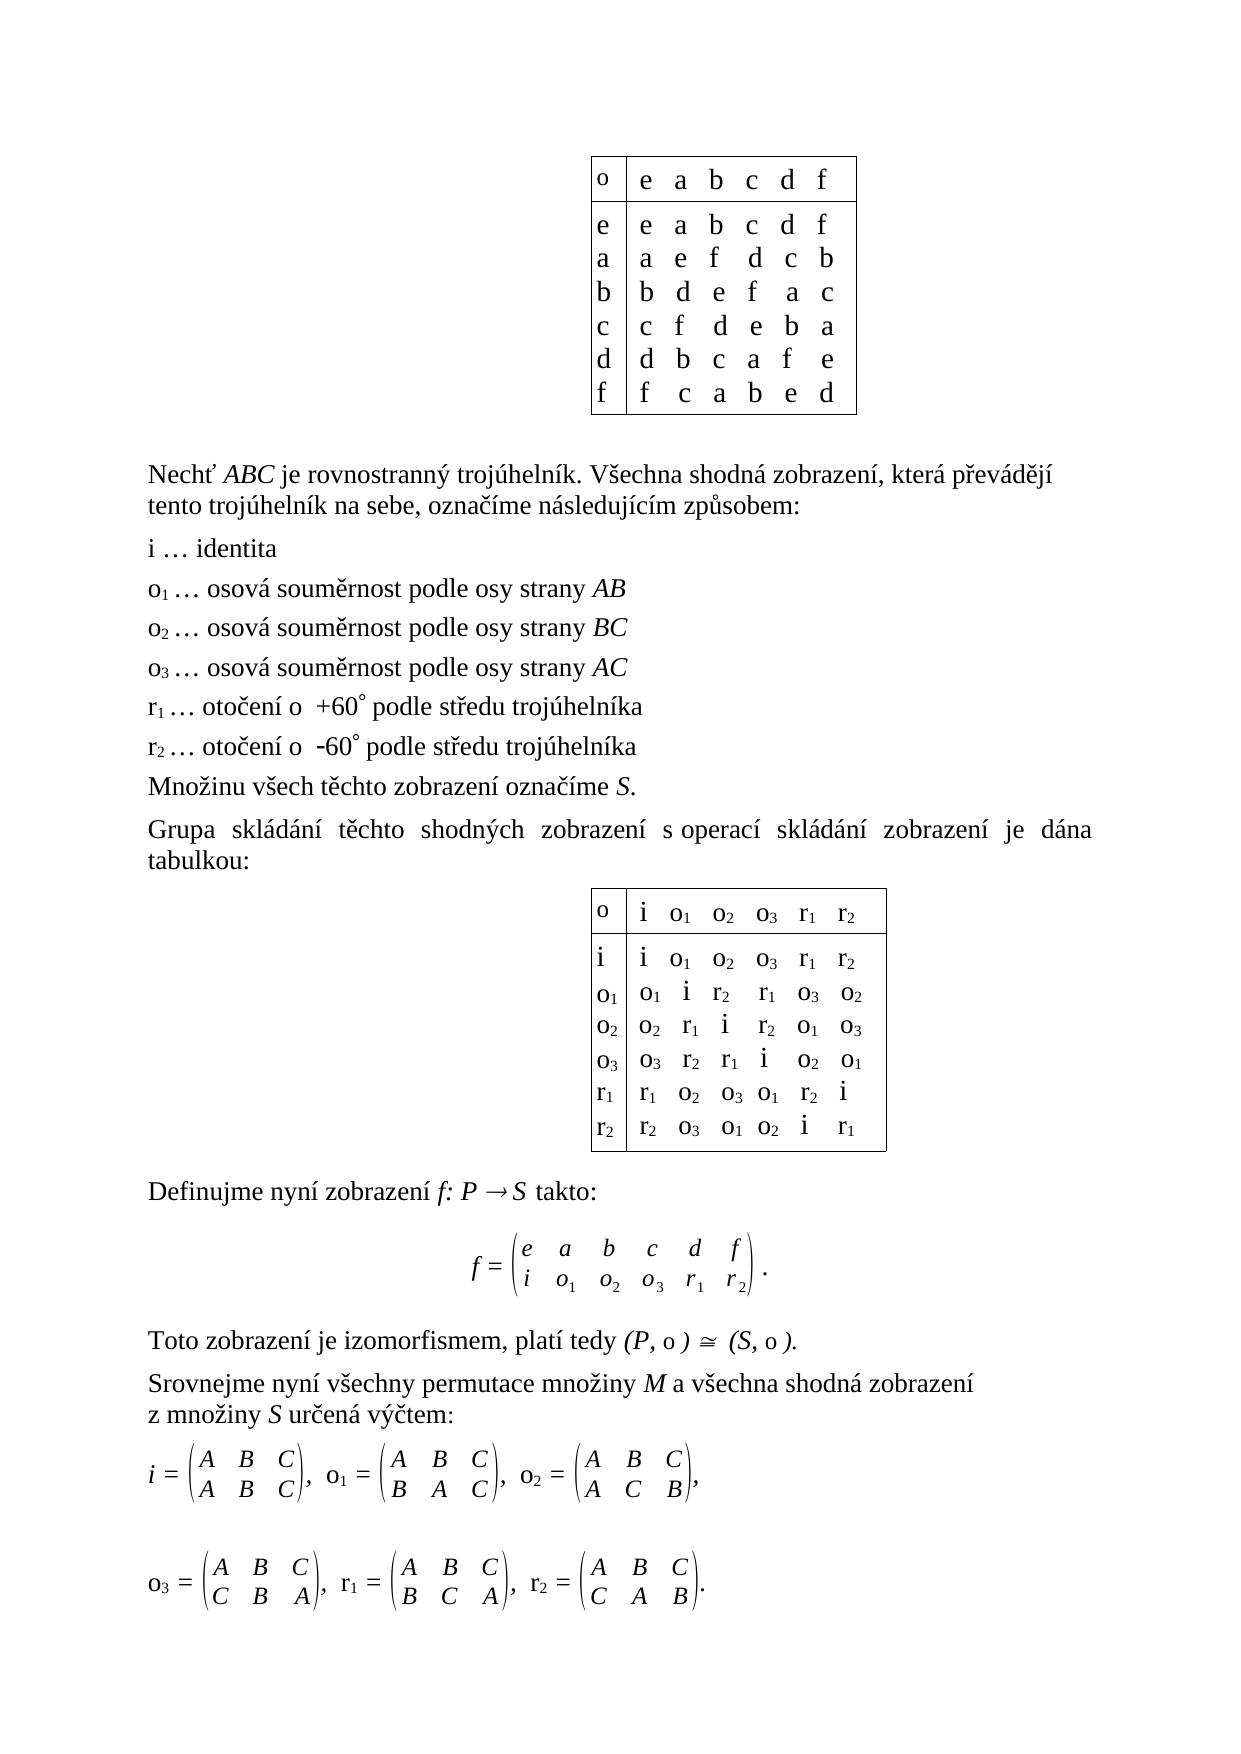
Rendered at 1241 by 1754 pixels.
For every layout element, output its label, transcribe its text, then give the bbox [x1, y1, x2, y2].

table_cell i o1 o2 o3 r1 r2 [592, 934, 626, 1151]
table_cell e a b c d f a e f d c b b d e f a c c f d e b a d b c a f e f c a b e d [627, 202, 856, 414]
table_cell i o1 o2 o3 r1 r2 o1 i r2 r1 o3 o2 o2 r1 i r2 o1 o3 o3 r2 r1 i o2 o1 r1 o2 o3 o1 r2 i r2 o3 o1 o2 i r1 [627, 934, 886, 1151]
table_cell e a b c d f [592, 202, 626, 414]
text f = . [148, 1231, 1092, 1299]
text Nechť ABC je rovnostranný trojúhelník. Všechna shodná zobrazení, která převádějí tento trojúhelník na sebe, označíme následujícím způsobem: [148, 458, 1092, 520]
text r2 … otočení o 60 podle středu trojúhelníka [148, 730, 1092, 761]
table_header o [592, 157, 626, 201]
table_header e a b c d f [627, 157, 856, 201]
text Grupa skládání těchto shodných zobrazení s operací skládání zobrazení je dána tabulkou: [148, 813, 1092, 876]
text Definujme nyní zobrazení f: P S takto: [148, 1175, 1092, 1206]
text o1 … osová souměrnost podle osy strany AB [148, 572, 1092, 603]
table_header o [592, 889, 626, 933]
text o3 … osová souměrnost podle osy strany AC [148, 651, 1092, 682]
text r1 … otočení o +60 podle středu trojúhelníka [148, 691, 1092, 722]
text i = , o1 = , o2 = , [148, 1442, 1092, 1506]
text Množinu všech těchto zobrazení označíme S. [148, 770, 1092, 801]
table_header i o1 o2 o3 r1 r2 [627, 889, 886, 933]
text o2 … osová souměrnost podle osy strany BC [148, 612, 1092, 643]
text Srovnejme nyní všechny permutace množiny M a všechna shodná zobrazení z množiny S určená výčtem: [148, 1367, 1092, 1430]
text Toto zobrazení je izomorfismem, platí tedy (P, o ) (S, o ). [148, 1324, 1092, 1355]
text o3 = , r1 = , r2 = . [148, 1550, 1092, 1613]
text i … identita [148, 533, 1092, 564]
